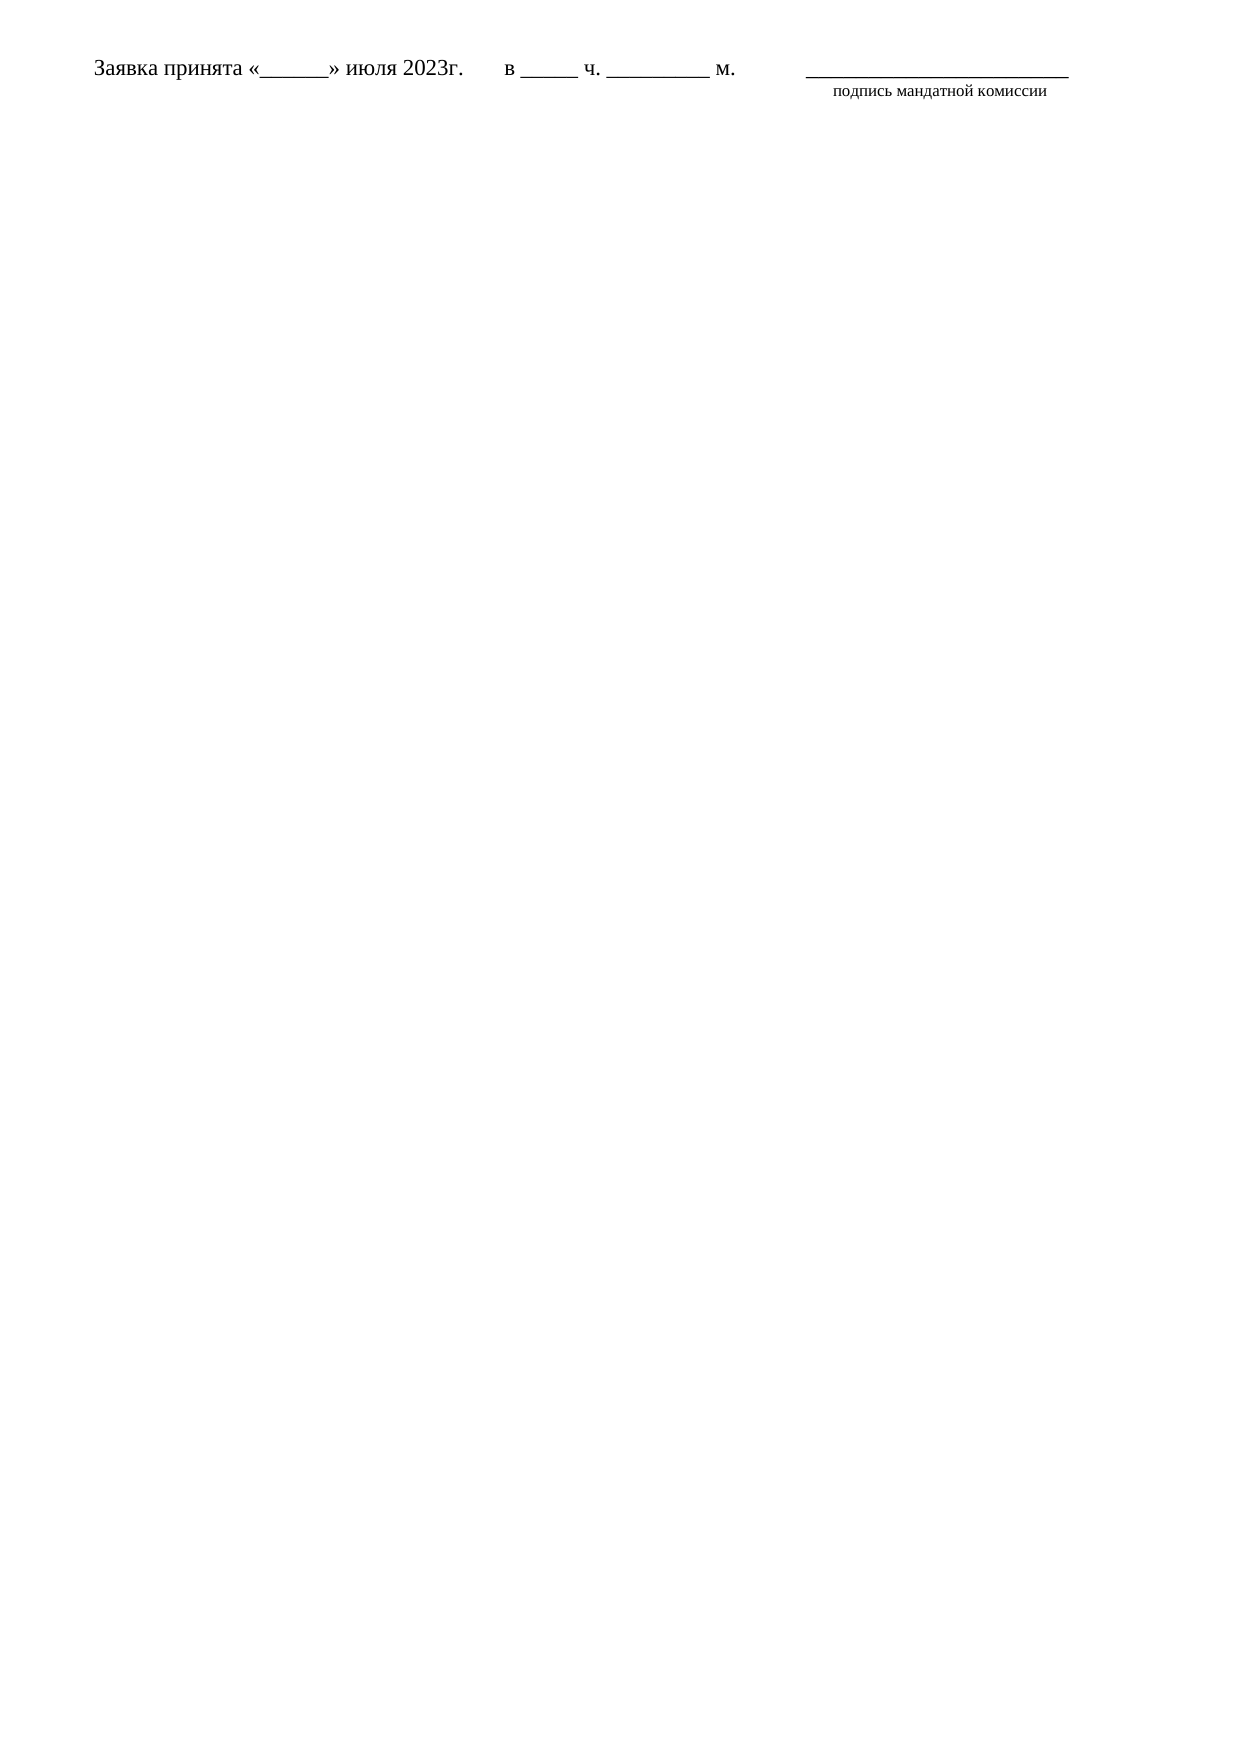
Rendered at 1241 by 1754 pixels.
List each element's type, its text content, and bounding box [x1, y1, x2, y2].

text Заявка принята «______» июля 2023г. в _____ ч. _________ м. _____________________ [94, 52, 1152, 80]
text подпись мандатной комиссии [94, 80, 1152, 114]
